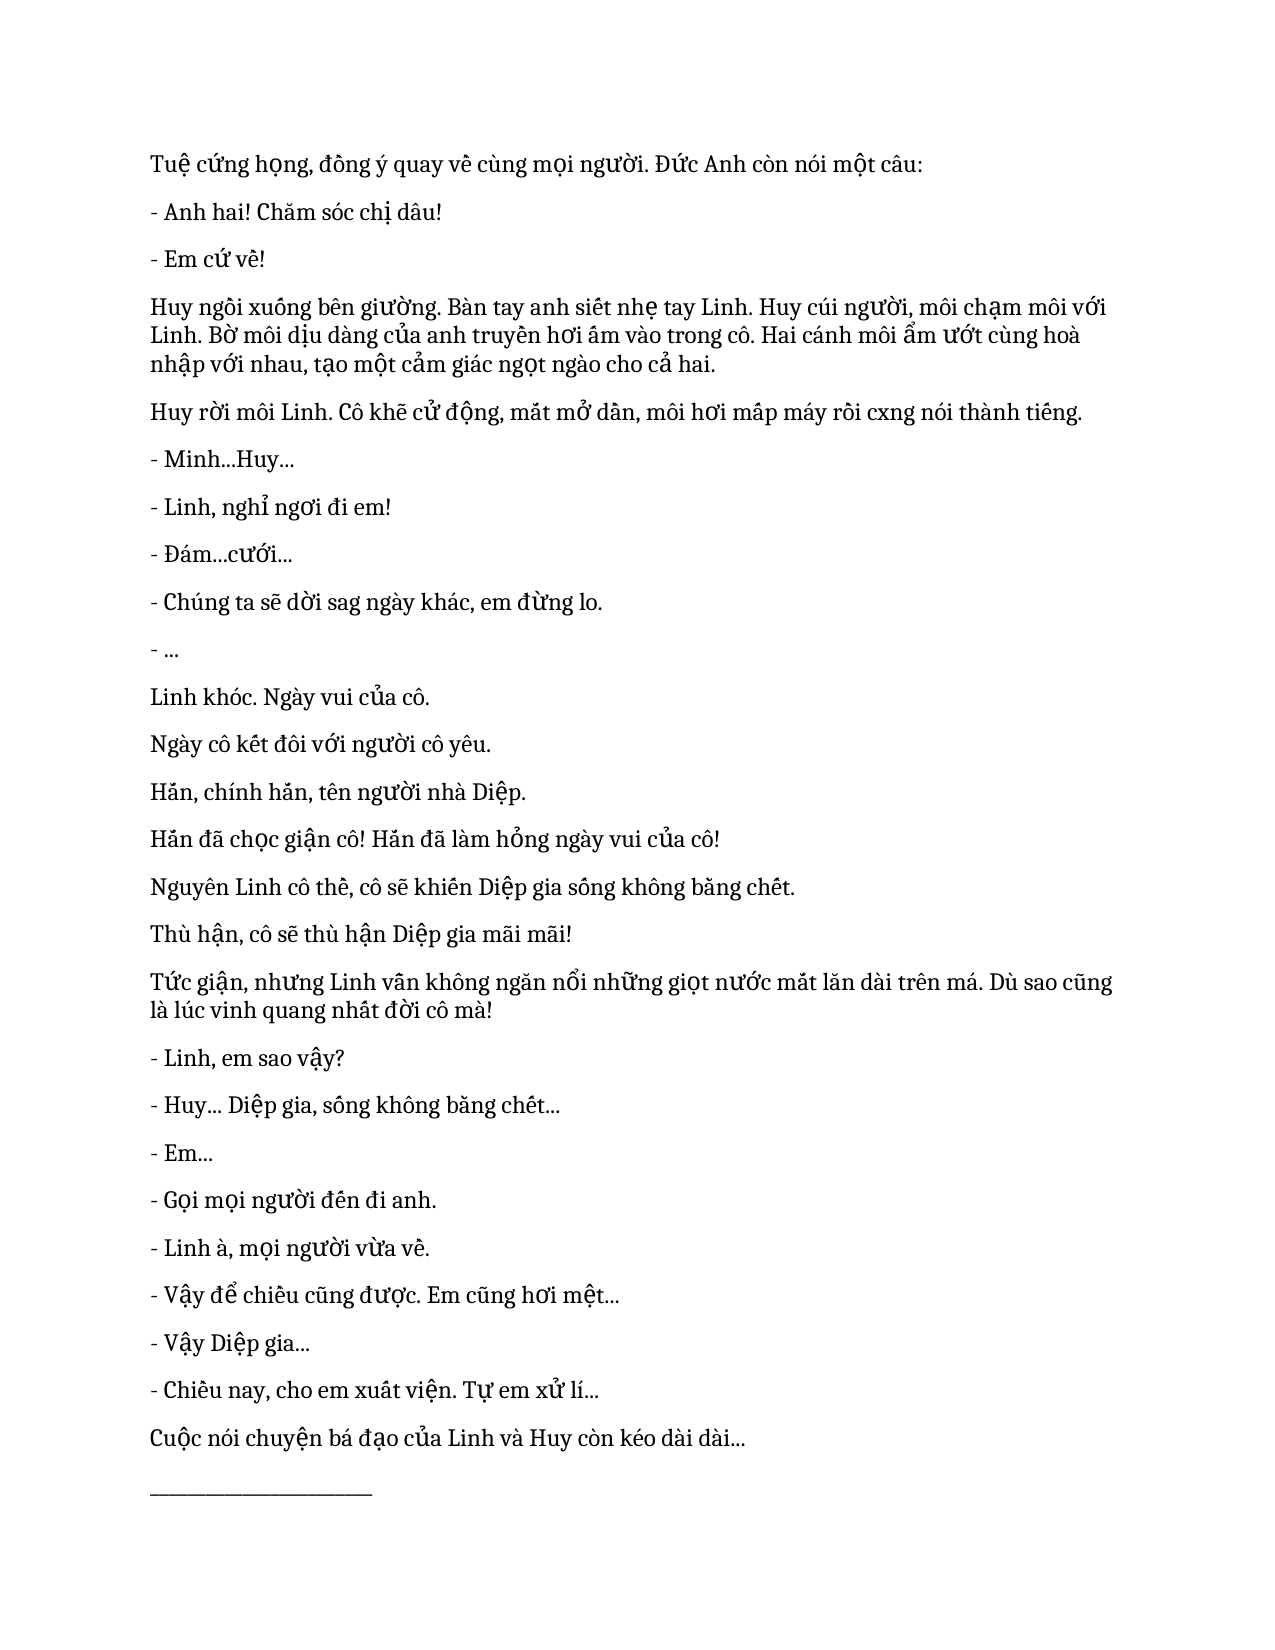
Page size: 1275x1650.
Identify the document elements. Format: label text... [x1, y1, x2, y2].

text - Chúng ta sẽ dời sag ngày khác, em đừng lo. [150, 587, 1125, 616]
text - Huy... Diệp gia, sống không bằng chết... [150, 1091, 1125, 1120]
text - Anh hai! Chăm sóc chị dâu! [150, 197, 1125, 226]
text Ngày cô kết đôi với người cô yêu. [150, 730, 1125, 759]
text Thù hận, cô sẽ thù hận Diệp gia mãi mãi! [150, 920, 1125, 949]
text Hắn, chính hắn, tên người nhà Diệp. [150, 777, 1125, 806]
text - Em... [150, 1139, 1125, 1167]
text - Gọi mọi người đến đi anh. [150, 1186, 1125, 1215]
text Hắn đã chọc giận cô! Hắn đã làm hỏng ngày vui của cô! [150, 825, 1125, 854]
text ________________________ [150, 1471, 1125, 1500]
text Tuệ cứng họng, đồng ý quay về cùng mọi người. Đức Anh còn nói một câu: [150, 150, 1125, 179]
text - Đám...cưới... [150, 540, 1125, 569]
text - Linh à, mọi người vừa về. [150, 1234, 1125, 1262]
text Nguyên Linh cô thề, cô sẽ khiến Diệp gia sống không bằng chết. [150, 872, 1125, 901]
text Huy ngồi xuống bên giường. Bàn tay anh siết nhẹ tay Linh. Huy cúi người, môi chạm môi với Linh. Bờ môi dịu dàng của anh truyền hơi ấm vào trong cô. Hai cánh môi ẩm ướt cùng hoà nhập với nhau, tạo một cảm giác ngọt ngào cho cả hai. [150, 292, 1125, 379]
text - Vậy Diệp gia... [150, 1329, 1125, 1357]
text - Linh, nghỉ ngơi đi em! [150, 492, 1125, 521]
text - Minh...Huy... [150, 445, 1125, 474]
text Linh khóc. Ngày vui của cô. [150, 682, 1125, 711]
text - Vậy để chiều cũng được. Em cũng hơi mệt... [150, 1281, 1125, 1310]
text - Em cứ về! [150, 245, 1125, 274]
text Cuộc nói chuyện bá đạo của Linh và Huy còn kéo dài dài... [150, 1424, 1125, 1452]
text Tức giận, nhưng Linh vẫn không ngăn nổi những giọt nước mắt lăn dài trên má. Dù sao cũng là lúc vinh quang nhất đời cô mà! [150, 967, 1125, 1025]
text Huy rời môi Linh. Cô khẽ cử động, mắt mở dần, môi hơi mấp máy rồi cxng nói thành tiếng. [150, 397, 1125, 426]
text - Chiều nay, cho em xuất viện. Tự em xử lí... [150, 1376, 1125, 1405]
text - Linh, em sao vậy? [150, 1044, 1125, 1072]
text - ... [150, 635, 1125, 664]
